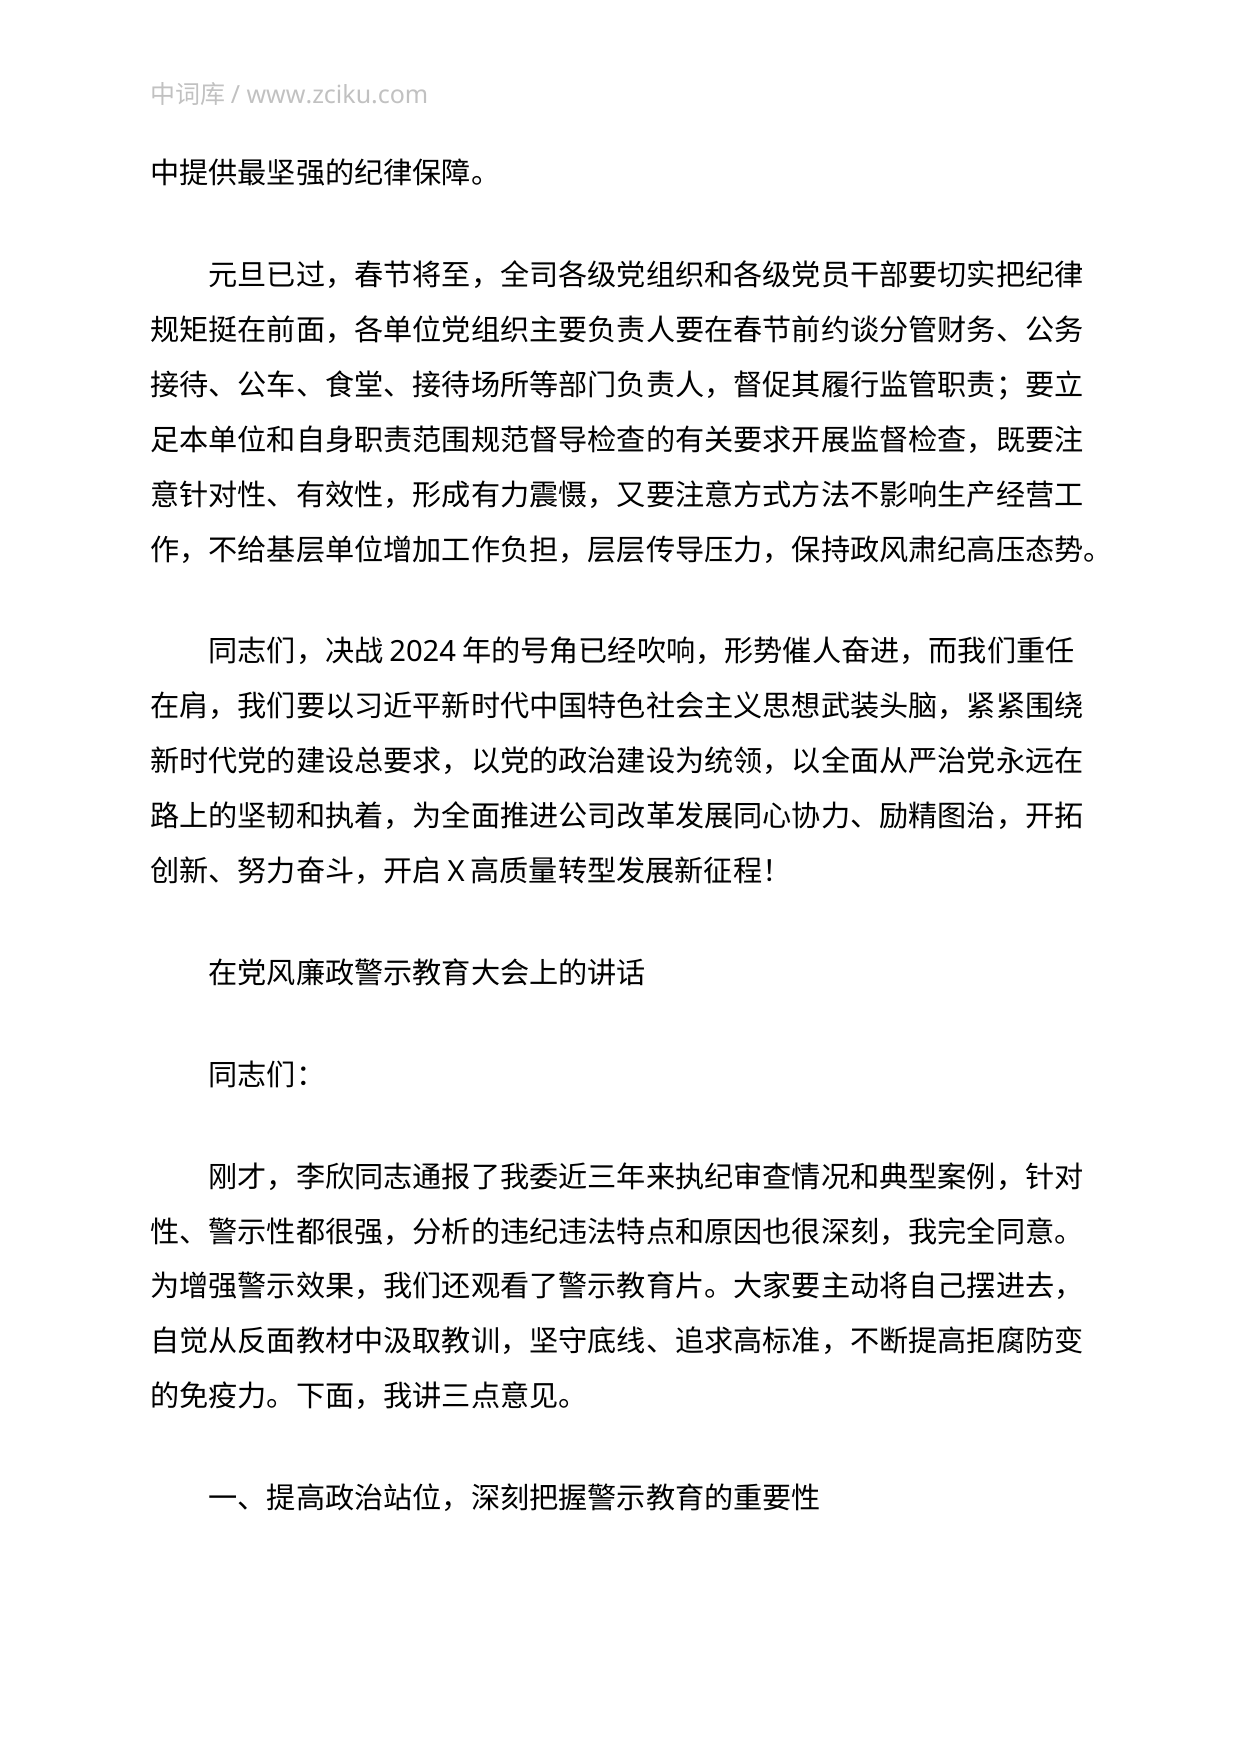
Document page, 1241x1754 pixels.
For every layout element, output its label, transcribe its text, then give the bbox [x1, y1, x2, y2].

text 同志们： [150, 1051, 1090, 1094]
text 刚才，李欣同志通报了我委近三年来执纪审查情况和典型案例，针对性、警示性都很强，分析的违纪违法特点和原因也很深刻，我完全同意。为增强警示效果，我们还观看了警示教育片。大家要主动将自己摆进去，自觉从反面教材中汲取教训，坚守底线、追求高标准，不断提高拒腐防变的免疫力。下面，我讲三点意见。 [150, 1153, 1090, 1415]
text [150, 150, 1090, 192]
text 在党风廉政警示教育大会上的讲话 [150, 950, 1090, 992]
text 同志们，决战2024年的号角已经吹响，形势催人奋进，而我们重任在肩，我们要以习近平新时代中国特色社会主义思想武装头脑，紧紧围绕新时代党的建设总要求，以党的政治建设为统领，以全面从严治党永远在路上的坚韧和执着，为全面推进公司改革发展同心协力、励精图治，开拓创新、努力奋斗，开启X高质量转型发展新征程！ [150, 628, 1090, 890]
text 一、提高政治站位，深刻把握警示教育的重要性 [150, 1474, 1090, 1517]
text 元旦已过，春节将至，全司各级党组织和各级党员干部要切实把纪律规矩挺在前面，各单位党组织主要负责人要在春节前约谈分管财务、公务接待、公车、食堂、接待场所等部门负责人，督促其履行监管职责；要立足本单位和自身职责范围规范督导检查的有关要求开展监督检查，既要注意针对性、有效性，形成有力震慑，又要注意方式方法不影响生产经营工作，不给基层单位增加工作负担，层层传导压力，保持政风肃纪高压态势。 [150, 252, 1090, 568]
